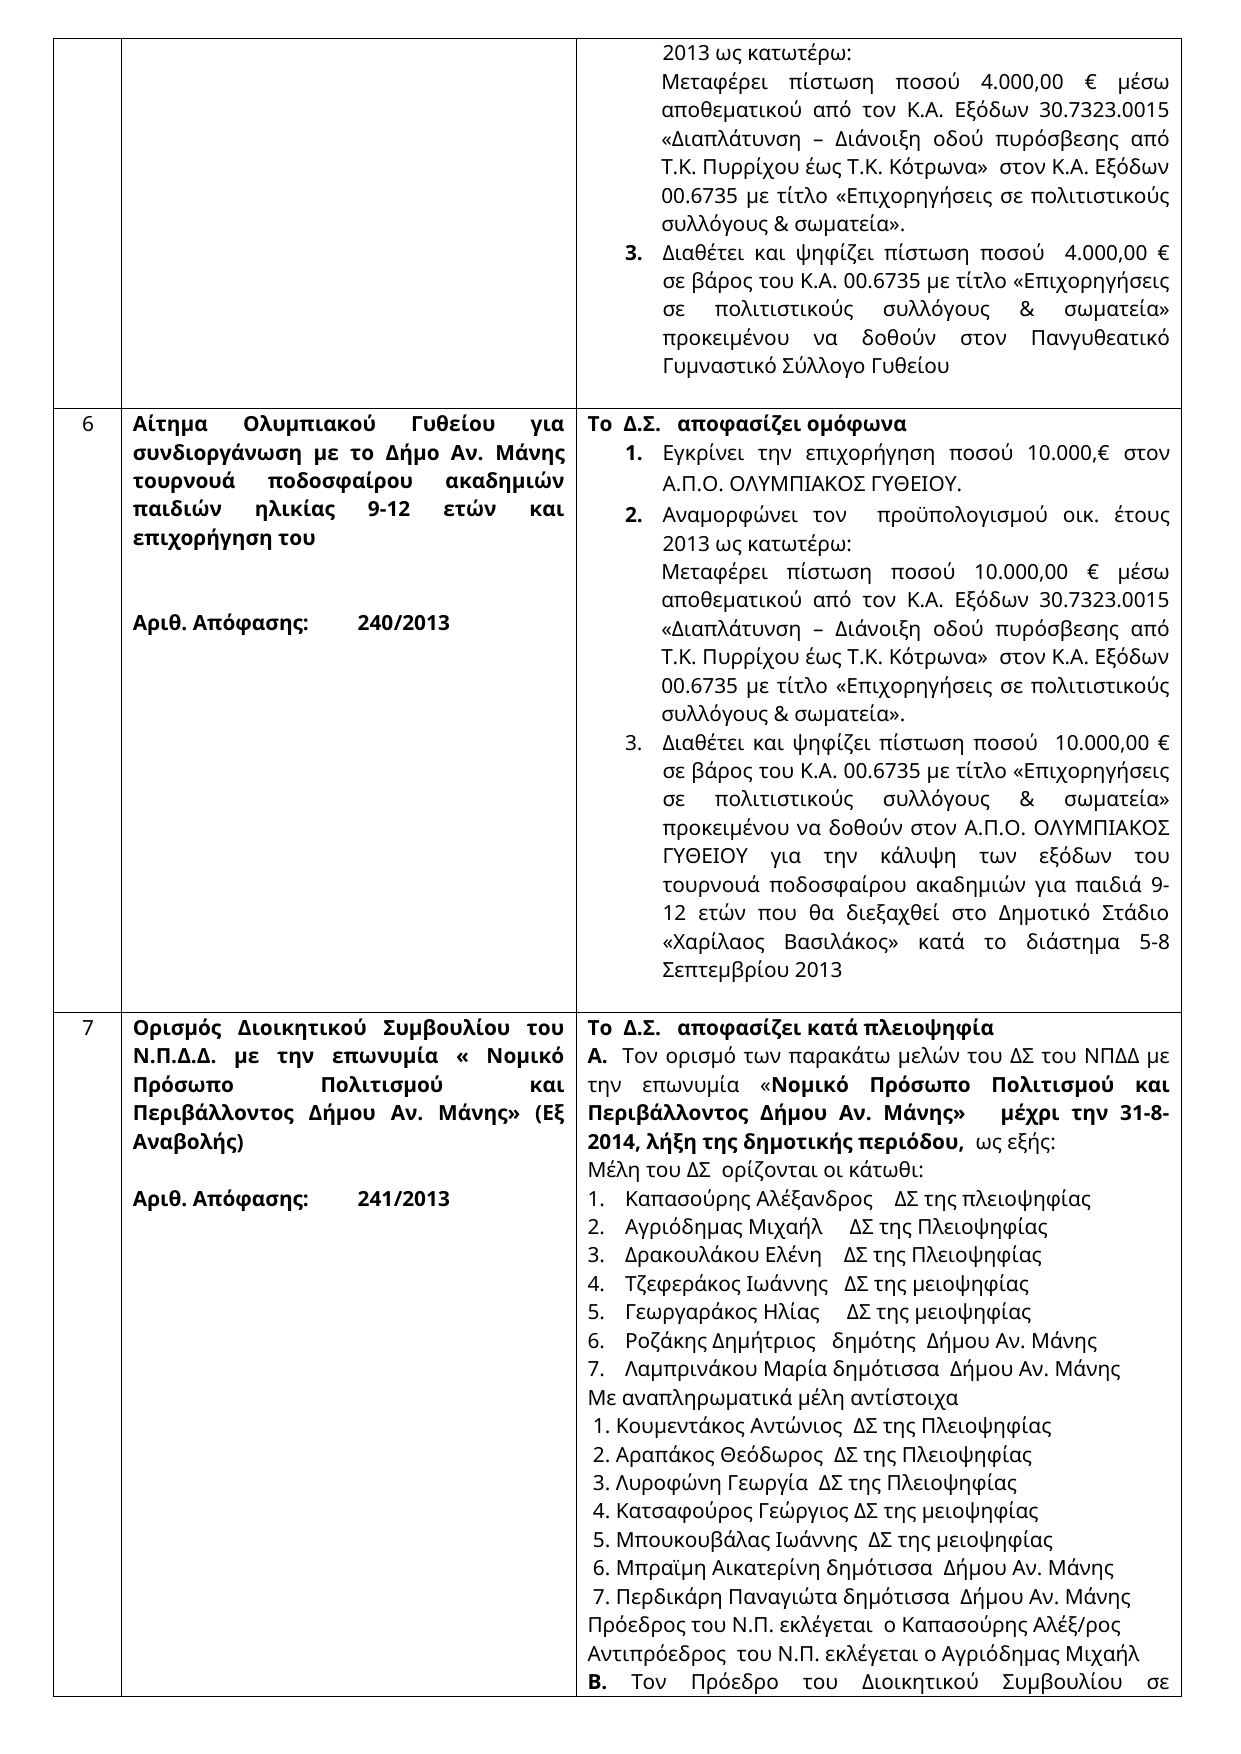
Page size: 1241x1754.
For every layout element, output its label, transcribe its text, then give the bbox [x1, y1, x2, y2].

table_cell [122, 39, 576, 408]
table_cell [122, 1013, 576, 1696]
table_cell 7 [54, 1013, 121, 1696]
table_cell Αίτημα Ολυμπιακού Γυθείου για συνδιοργάνωση με το Δήμο Αν. Μάνης τουρνουά ποδοσφαίρου ακαδημιών παιδιών ηλικίας 9-12 ετών και επιχορήγηση του Αριθ. Απόφασης: 240/2013 [122, 409, 576, 1012]
table_cell 6 [54, 409, 121, 1012]
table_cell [577, 39, 1181, 408]
table_cell 5 [54, 39, 121, 408]
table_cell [577, 1013, 1181, 1696]
table_cell Το Δ.Σ. αποφασίζει ομόφωνα Εγκρίνει την επιχορήγηση ποσού 10.000,€ στον Α.Π.Ο. ΟΛΥΜΠΙΑΚΟΣ ΓΥΘΕΙΟΥ. Αναμορφώνει τον προϋπολογισμού οικ. έτους 2013 ως κατωτέρω: Μεταφέρει πίστωση ποσού 10.000,00 € μέσω αποθεματικού από τον Κ.Α. Εξόδων 30.7323.0015 «Διαπλάτυνση – Διάνοιξη οδού πυρόσβεσης από Τ.Κ. Πυρρίχου έως Τ.Κ. Κότρωνα» στον Κ.Α. Εξόδων 00.6735 με τίτλο «Επιχορηγήσεις σε πολιτιστικούς συλλόγους & σωματεία». Διαθέτει και ψηφίζει πίστωση ποσού 10.000,00 € σε βάρος του Κ.Α. 00.6735 με τίτλο «Επιχορηγήσεις σε πολιτιστικούς συλλόγους & σωματεία» προκειμένου να δοθούν στον Α.Π.Ο. ΟΛΥΜΠΙΑΚΟΣ ΓΥΘΕΙΟΥ για την κάλυψη των εξόδων του τουρνουά ποδοσφαίρου ακαδημιών για παιδιά 9-12 ετών που θα διεξαχθεί στο Δημοτικό Στάδιο «Χαρίλαος Βασιλάκος» κατά το διάστημα 5-8 Σεπτεμβρίου 2013 [577, 409, 1181, 1012]
